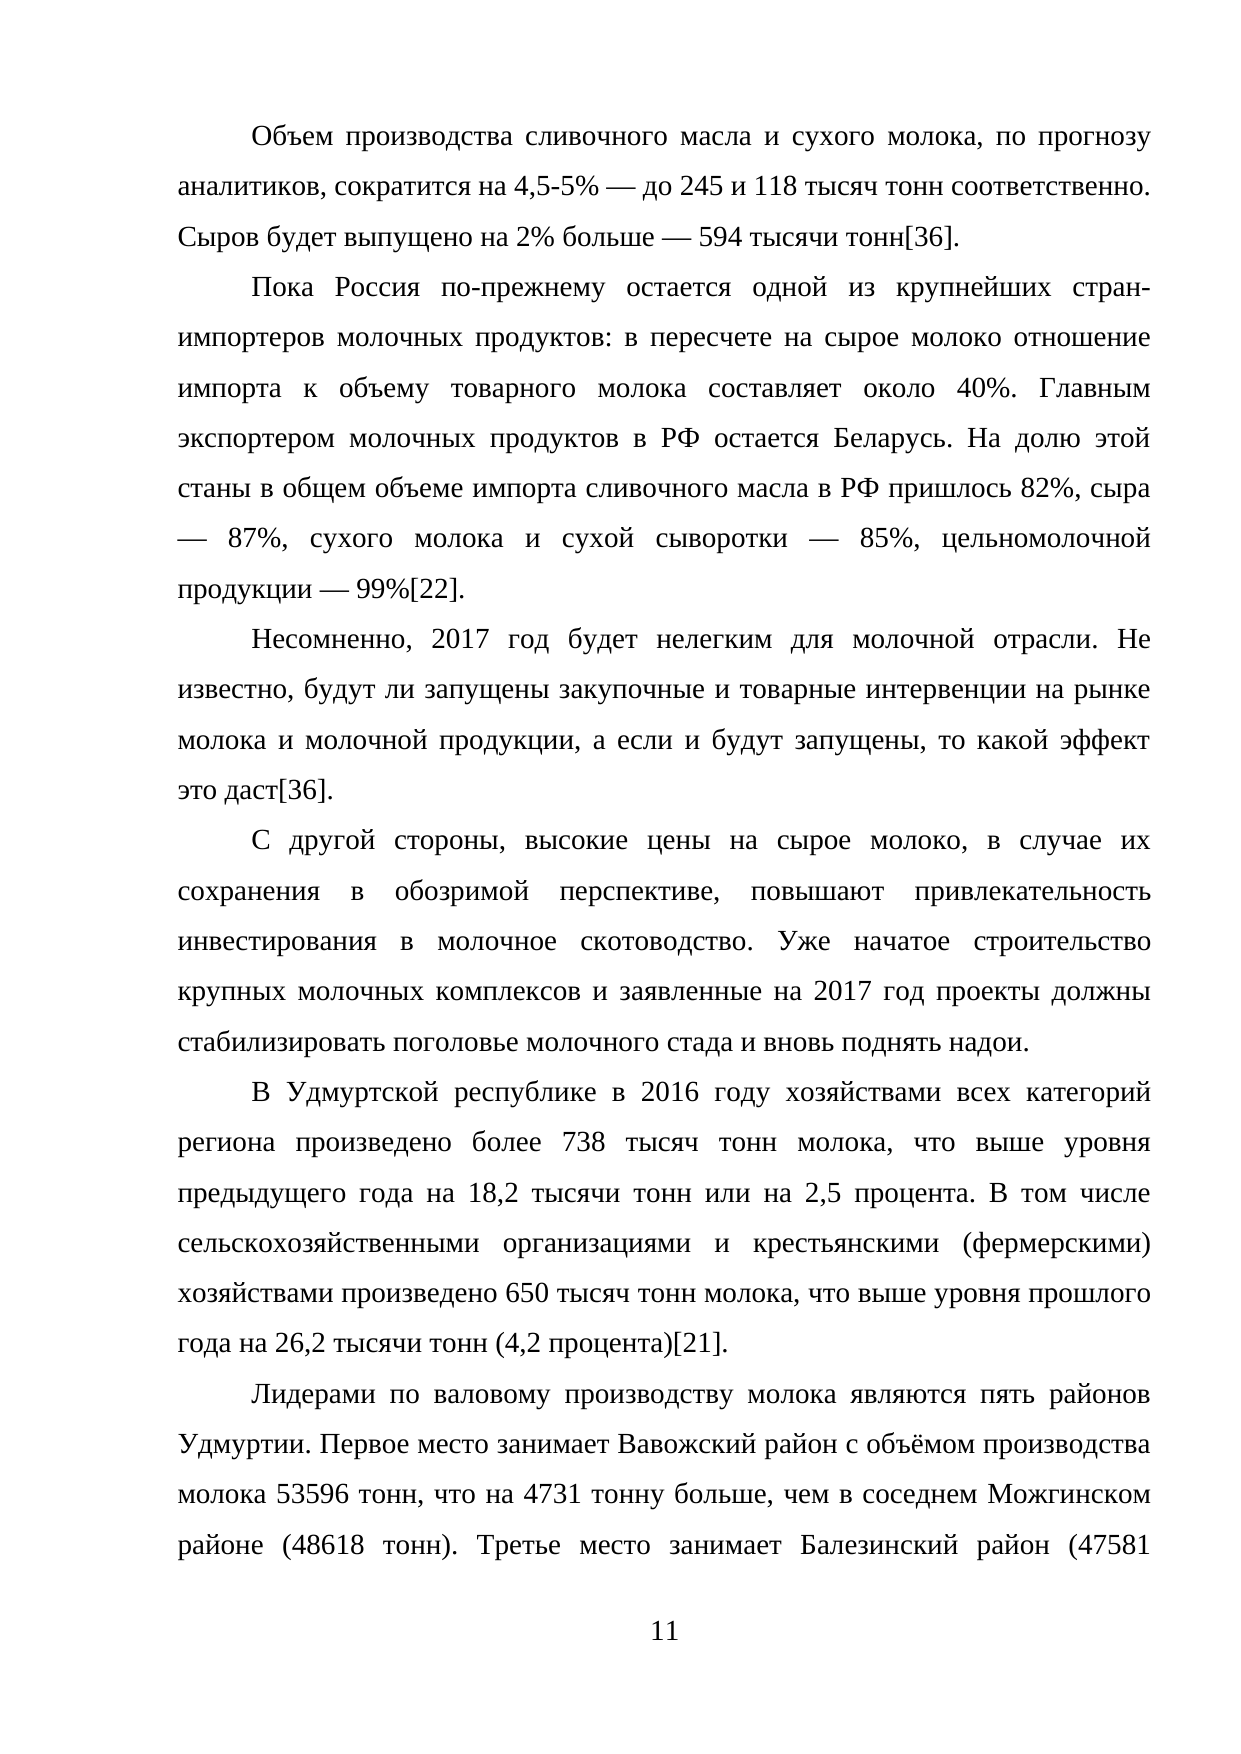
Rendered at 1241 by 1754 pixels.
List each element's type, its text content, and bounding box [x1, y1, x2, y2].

text Объем производства сливочного масла и сухого молока, по прогнозу аналитиков, сократится на 4,5-5% — до 245 и 118 тысяч тонн соответственно. Сыров будет выпущено на 2% больше — 594 тысячи тонн[36]. [177, 118, 1152, 252]
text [177, 1376, 1152, 1560]
text С другой стороны, высокие цены на сырое молоко, в случае их сохранения в обозримой перспективе, повышают привлекательность инвестирования в молочное скотоводство. Уже начатое строительство крупных молочных комплексов и заявленные на 2017 год проекты должны стабилизировать поголовье молочного стада и вновь поднять надои. [177, 822, 1152, 1057]
text Несомненно, 2017 год будет нелегким для молочной отрасли. Не известно, будут ли запущены закупочные и товарные интервенции на рынке молока и молочной продукции, а если и будут запущены, то какой эффект это даст[36]. [177, 621, 1152, 806]
text Пока Россия по-прежнему остается одной из крупнейших стран-импортеров молочных продуктов: в пересчете на сырое молоко отношение импорта к объему товарного молока составляет около 40%. Главным экспортером молочных продуктов в РФ остается Беларусь. На долю этой станы в общем объеме импорта сливочного масла в РФ пришлось 82%, сыра — 87%, сухого молока и сухой сыворотки — 85%, цельномолочной продукции — 99%[22]. [177, 269, 1152, 604]
text В Удмуртской республике в 2016 году хозяйствами всех категорий региона произведено более 738 тысяч тонн молока, что выше уровня предыдущего года на 18,2 тысячи тонн или на 2,5 процента. В том числе сельскохозяйственными организациями и крестьянскими (фермерскими) хозяйствами произведено 650 тысяч тонн молока, что выше уровня прошлого года на 26,2 тысячи тонн (4,2 процента)[21]. [177, 1074, 1152, 1359]
